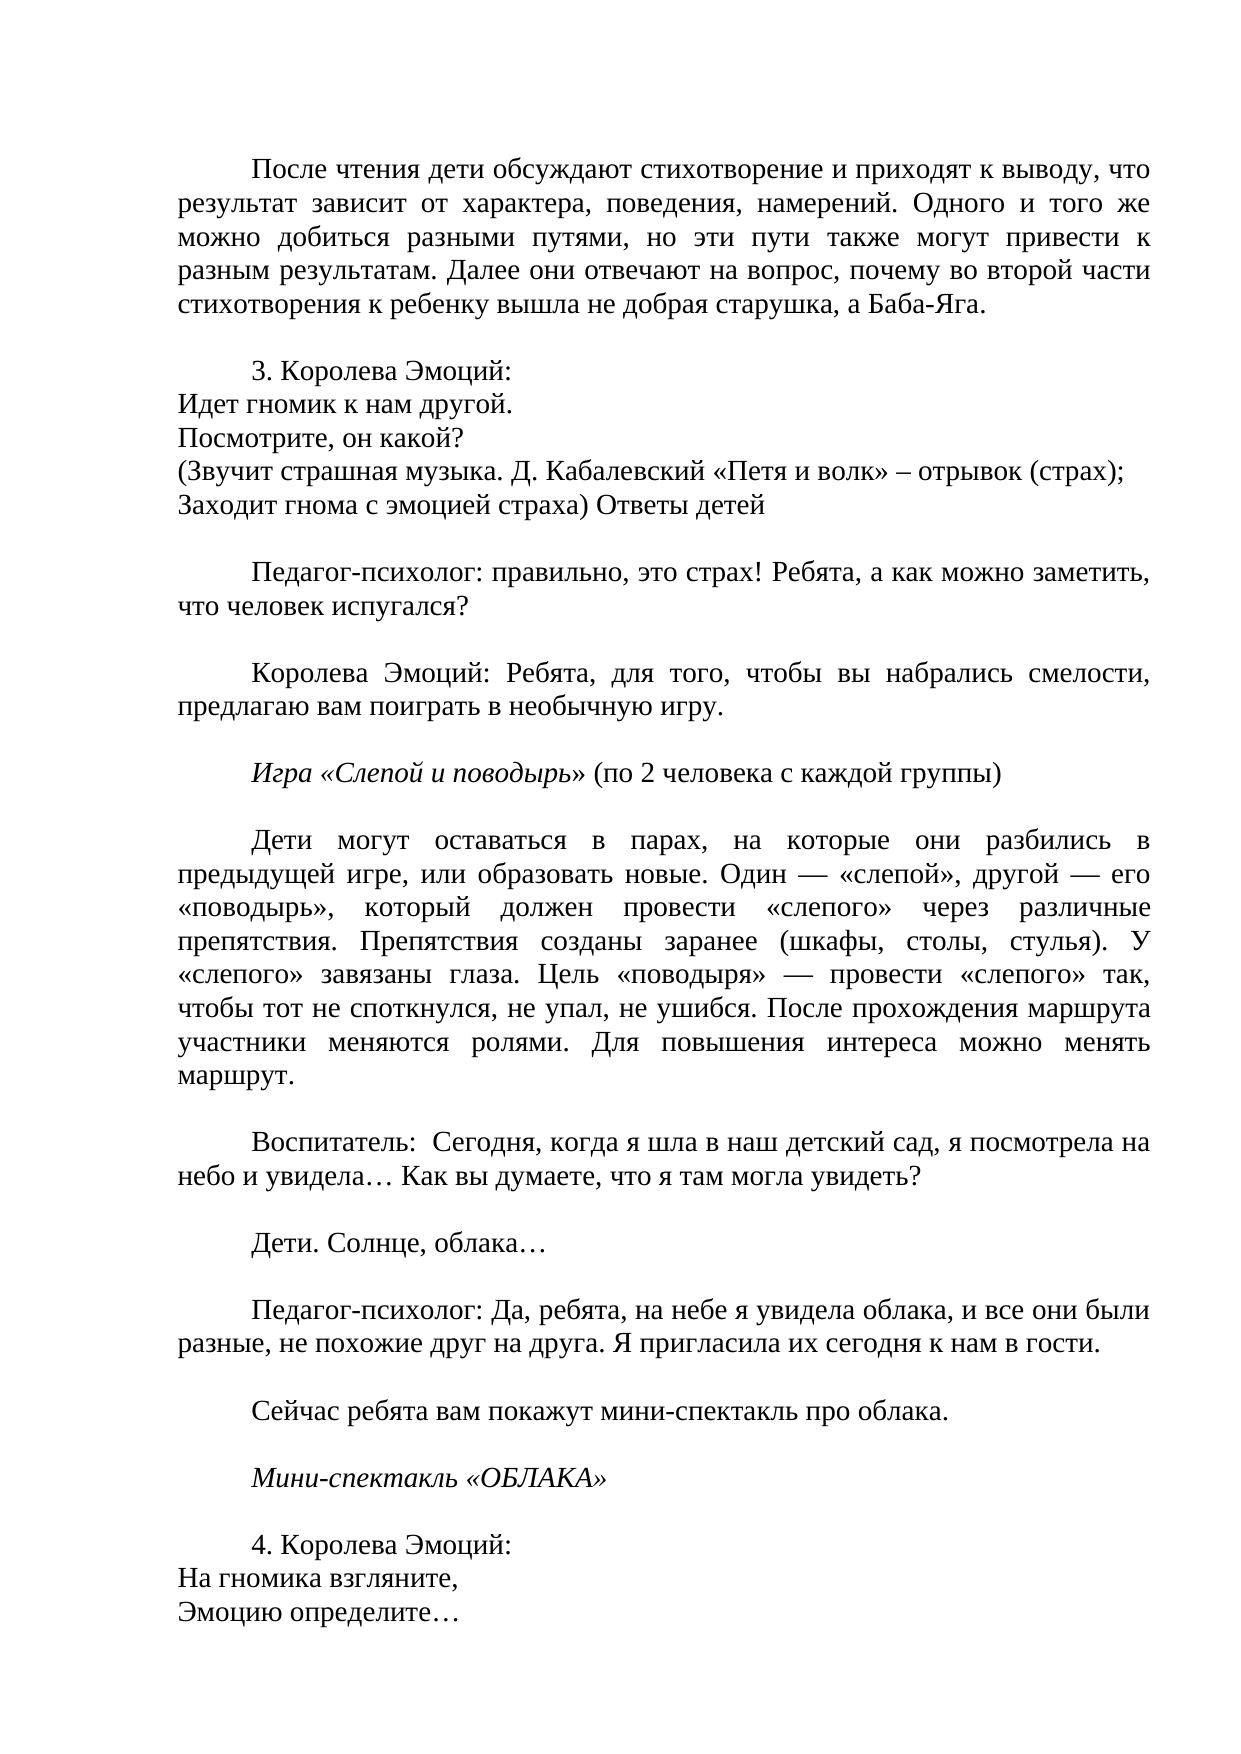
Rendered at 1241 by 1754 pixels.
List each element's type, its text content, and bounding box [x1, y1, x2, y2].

text Мини-спектакль «ОБЛАКА» [177, 1460, 1152, 1493]
text Дети. Солнце, облака… [177, 1225, 1152, 1258]
text Воспитатель: Сегодня, когда я шла в наш детский сад, я посмотрела на небо и увидела… Как вы думаете, что я там могла увидеть? [177, 1124, 1152, 1191]
text Дети могут оставаться в парах, на которые они разбились в предыдущей игре, или образовать новые. Один — «слепой», другой — его «поводырь», который должен провести «слепого» через различные препятствия. Препятствия созданы заранее (шкафы, столы, стулья). У «слепого» завязаны глаза. Цель «поводыря» — провести «слепого» так, чтобы тот не споткнулся, не упал, не ушибся. После прохождения маршрута участники меняются ролями. Для повышения интереса можно менять маршрут. [177, 822, 1152, 1091]
text Игра «Слепой и поводырь» (по 2 человека с каждой группы) [177, 755, 1152, 789]
text На гномика взгляните, [177, 1560, 1152, 1594]
text 3. Королева Эмоций: [177, 353, 1152, 386]
text Сейчас ребята вам покажут мини-спектакль про облака. [177, 1393, 1152, 1426]
text Эмоцию определите… [177, 1594, 1152, 1627]
text Королева Эмоций: Ребята, для того, чтобы вы набрались смелости, предлагаю вам поиграть в необычную игру. [177, 655, 1152, 722]
text Заходит гнома с эмоцией страха) Ответы детей [177, 487, 1152, 521]
text (Звучит страшная музыка. Д. Кабалевский «Петя и волк» – отрывок (страх); [177, 453, 1152, 487]
text Идет гномик к нам другой. [177, 386, 1152, 420]
text Педагог-психолог: Да, ребята, на небе я увидела облака, и все они были разные, не похожие друг на друга. Я пригласила их сегодня к нам в гости. [177, 1292, 1152, 1359]
text Педагог-психолог: правильно, это страх! Ребята, а как можно заметить, что человек испугался? [177, 554, 1152, 621]
text Посмотрите, он какой? [177, 420, 1152, 453]
text 4. Королева Эмоций: [177, 1527, 1152, 1560]
text После чтения дети обсуждают стихотворение и приходят к выводу, что результат зависит от характера, поведения, намерений. Одного и того же можно добиться разными путями, но эти пути также могут привести к разным результатам. Далее они отвечают на вопрос, почему во второй части стихотворения к ребенку вышла не добрая старушка, а Баба-Яга. [177, 152, 1152, 319]
